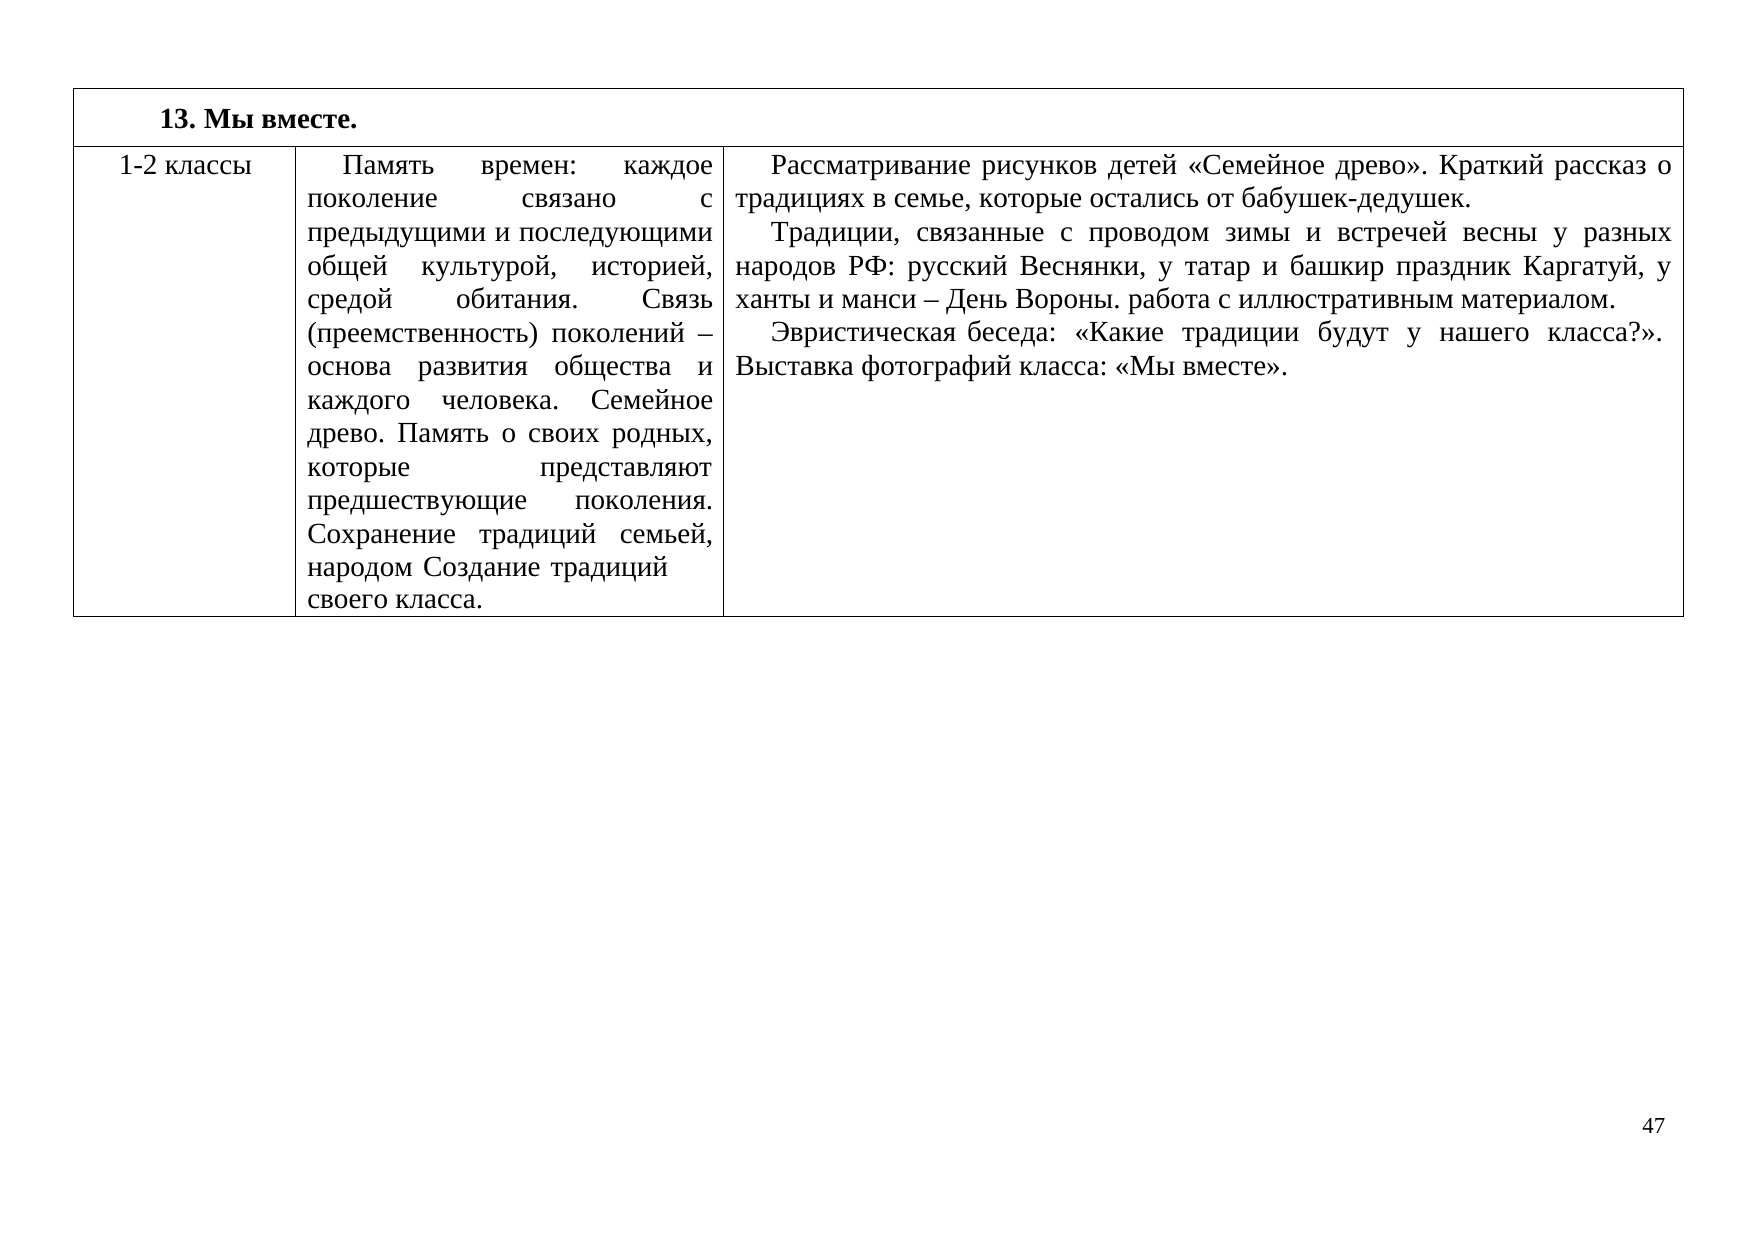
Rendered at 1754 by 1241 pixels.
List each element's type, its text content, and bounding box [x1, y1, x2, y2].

table_cell 1-2 классы [74, 147, 295, 616]
table_cell Рассматривание рисунков детей «Семейное древо». Краткий рассказ о традициях в семье, которые остались от бабушек-дедушек. Традиции, связанные с проводом зимы и встречей весны у разных народов РФ: русский Веснянки, у татар и башкир праздник Каргатуй, у ханты и манси – День Вороны. работа с иллюстративным материалом. Эвристическая беседа: «Какие традиции будут у нашего класса?». Выставка фотографий класса: «Мы вместе». [724, 147, 1683, 616]
table_cell Память времен: каждое поколение связано с предыдущими и последующими общей культурой, историей, средой обитания. Связь (преемственность) поколений – основа развития общества и каждого человека. Семейное древо. Память о своих родных, которые представляют предшествующие поколения. Сохранение традиций семьей, народом Создание традиций своего класса. [296, 147, 723, 616]
table_header 13. Мы вместе. [74, 89, 1683, 146]
